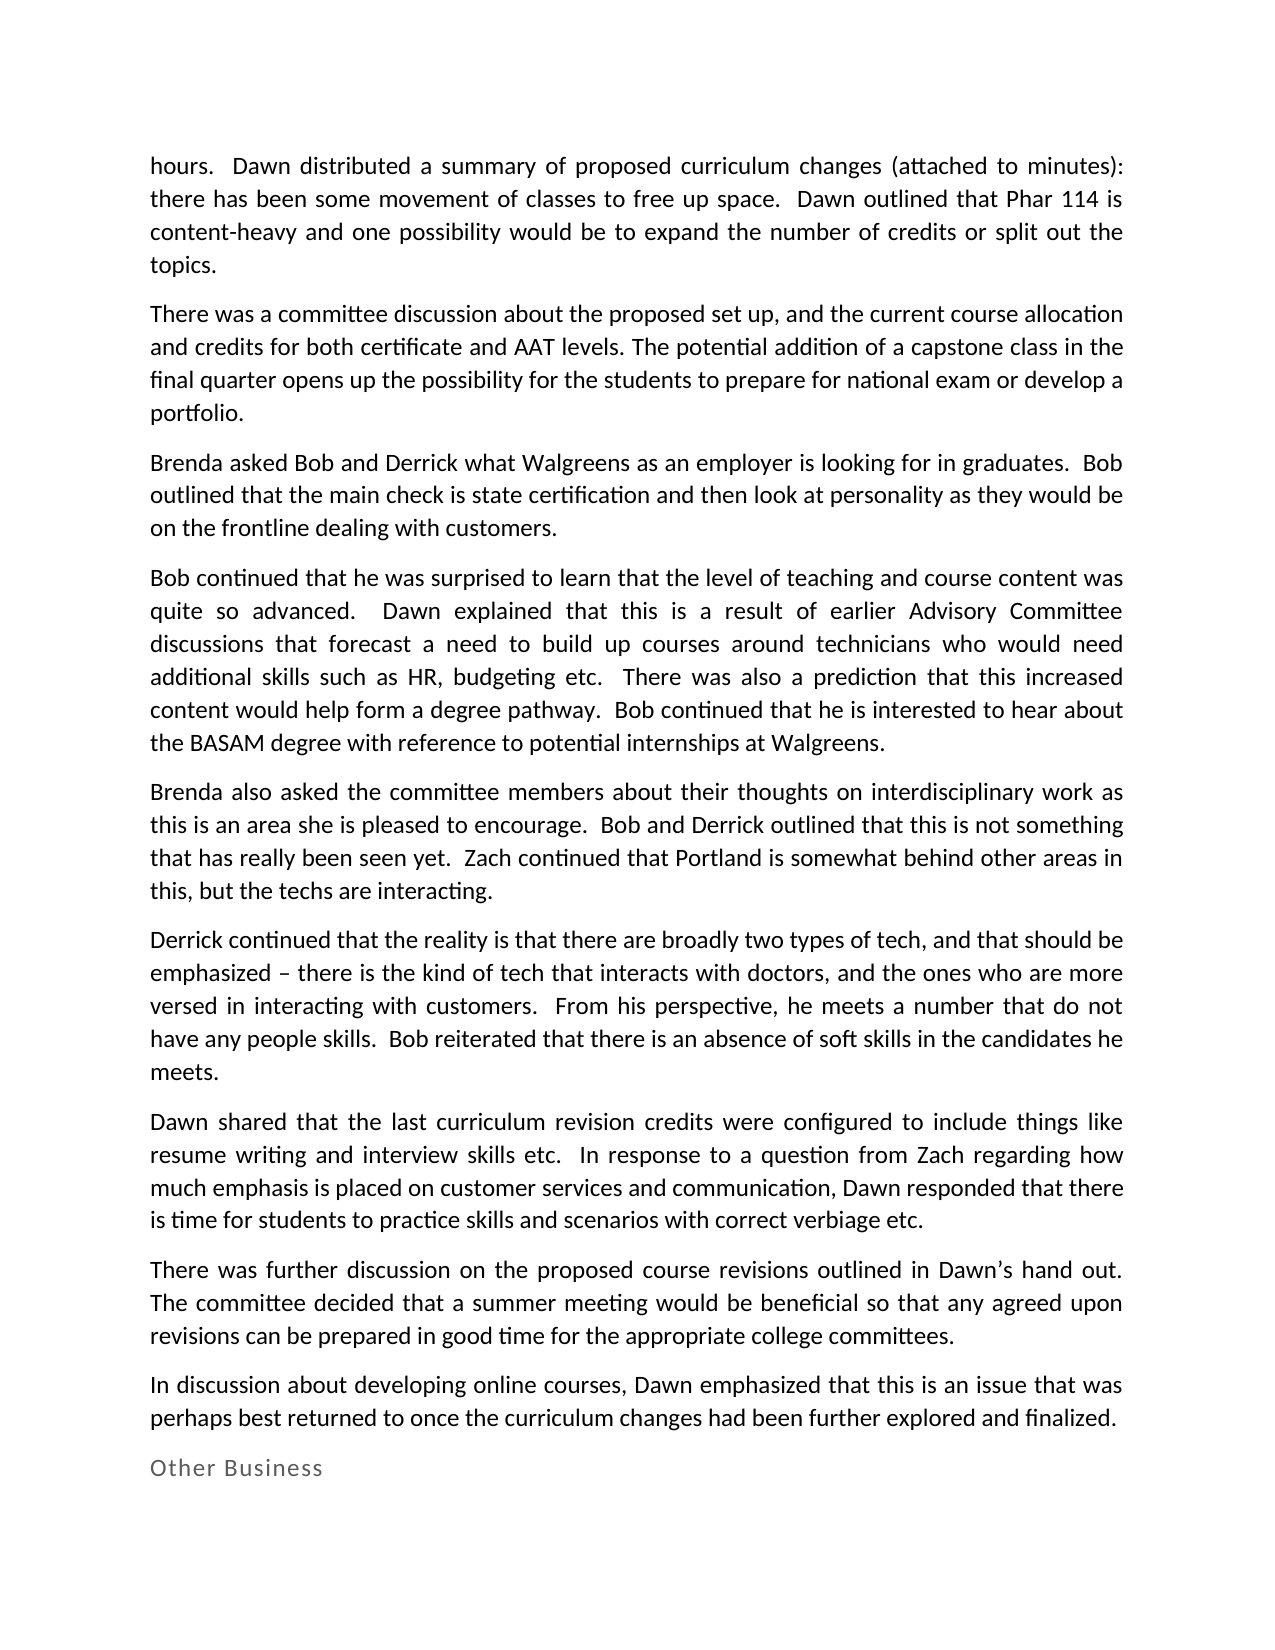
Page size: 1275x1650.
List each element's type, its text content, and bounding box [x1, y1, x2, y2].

text Brenda also asked the committee members about their thoughts on interdisciplinary work as this is an area she is pleased to encourage. Bob and Derrick outlined that this is not something that has really been seen yet. Zach continued that Portland is somewhat behind other areas in this, but the techs are interacting. [150, 776, 1125, 906]
text There was further discussion on the proposed course revisions outlined in Dawn’s hand out. The committee decided that a summer meeting would be beneficial so that any agreed upon revisions can be prepared in good time for the appropriate college committees. [150, 1254, 1125, 1351]
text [150, 150, 1125, 279]
subtitle Other Business [150, 1452, 1125, 1483]
text Derrick continued that the reality is that there are broadly two types of tech, and that should be emphasized – there is the kind of tech that interacts with doctors, and the ones who are more versed in interacting with customers. From his perspective, he meets a number that do not have any people skills. Bob reiterated that there is an absence of soft skills in the candidates he meets. [150, 924, 1125, 1087]
text Brenda asked Bob and Derrick what Walgreens as an employer is looking for in graduates. Bob outlined that the main check is state certification and then look at personality as they would be on the frontline dealing with customers. [150, 447, 1125, 543]
text Dawn shared that the last curriculum revision credits were configured to include things like resume writing and interview skills etc. In response to a question from Zach regarding how much emphasis is placed on customer services and communication, Dawn responded that there is time for students to practice skills and scenarios with correct verbiage etc. [150, 1106, 1125, 1235]
text There was a committee discussion about the proposed set up, and the current course allocation and credits for both certificate and AAT levels. The potential addition of a capstone class in the final quarter opens up the possibility for the students to prepare for national exam or develop a portfolio. [150, 298, 1125, 428]
text Bob continued that he was surprised to learn that the level of teaching and course content was quite so advanced. Dawn explained that this is a result of earlier Advisory Committee discussions that forecast a need to build up courses around technicians who would need additional skills such as HR, budgeting etc. There was also a prediction that this increased content would help form a degree pathway. Bob continued that he is interested to hear about the BASAM degree with reference to potential internships at Walgreens. [150, 562, 1125, 757]
text In discussion about developing online courses, Dawn emphasized that this is an issue that was perhaps best returned to once the curriculum changes had been further explored and finalized. [150, 1369, 1125, 1433]
